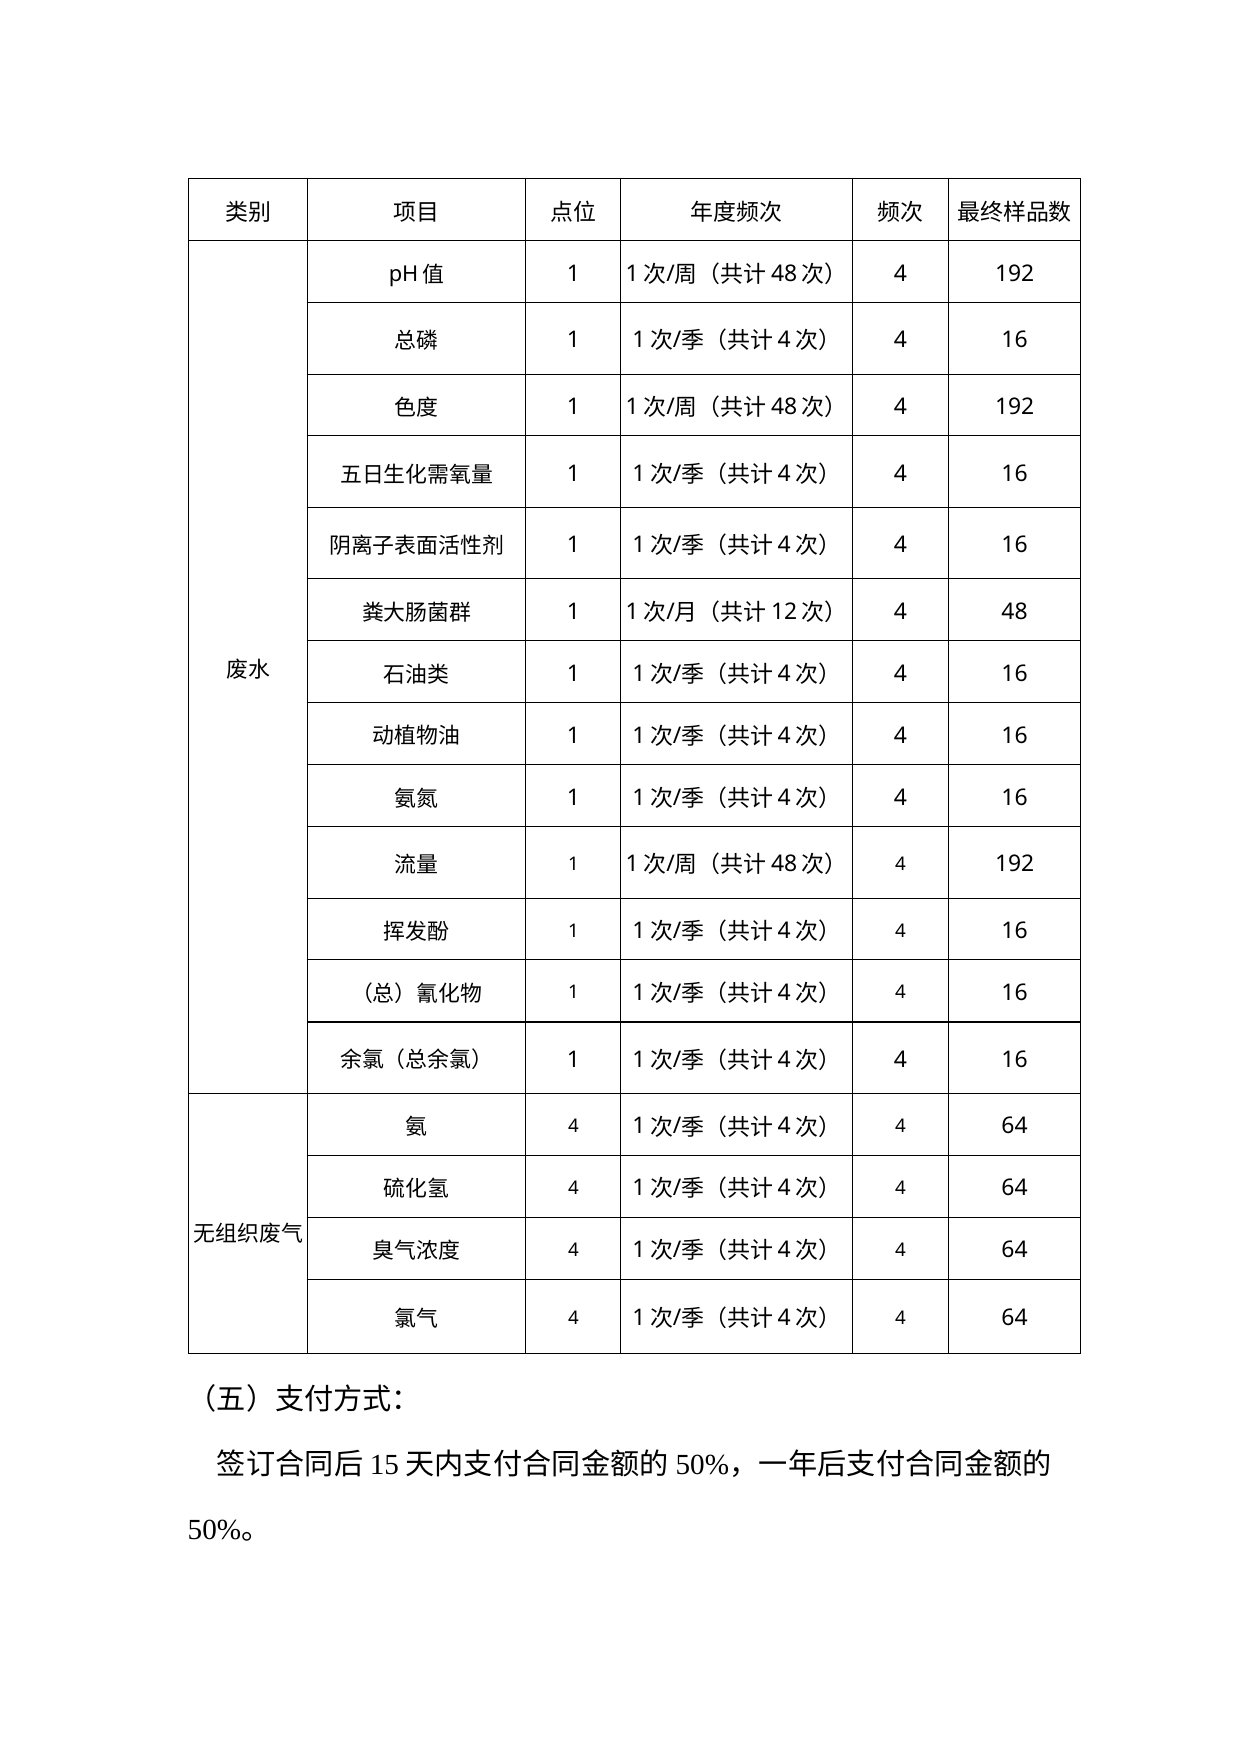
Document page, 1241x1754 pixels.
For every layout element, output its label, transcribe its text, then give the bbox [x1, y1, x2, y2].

table_cell 1次/季（共计4次） [621, 1218, 852, 1279]
table_cell 1次/季（共计4次） [621, 1156, 852, 1217]
table_header 项目 [308, 179, 525, 240]
table_cell 4 [853, 303, 948, 373]
table_cell 石油类 [308, 641, 525, 702]
table_cell 氨 [308, 1094, 525, 1155]
table_cell 动植物油 [308, 703, 525, 764]
table_cell 4 [853, 1218, 948, 1279]
table_cell 16 [949, 765, 1080, 826]
table_cell 16 [949, 508, 1080, 578]
table_cell 1 [526, 508, 620, 578]
table_cell 16 [949, 960, 1080, 1021]
table_cell 4 [853, 579, 948, 640]
table_cell 五日生化需氧量 [308, 436, 525, 507]
table_cell 粪大肠菌群 [308, 579, 525, 640]
table_cell 1 [526, 765, 620, 826]
table_cell 4 [853, 827, 948, 897]
table_cell （总）氰化物 [308, 960, 525, 1021]
table_cell 1次/季（共计4次） [621, 641, 852, 702]
table_cell 4 [853, 375, 948, 435]
table_cell 1 [526, 703, 620, 764]
table_cell 1次/季（共计4次） [621, 765, 852, 826]
table_cell 16 [949, 303, 1080, 373]
table_cell 1次/季（共计4次） [621, 303, 852, 373]
table_cell 16 [949, 899, 1080, 959]
table_cell 氯气 [308, 1280, 525, 1352]
table_cell 192 [949, 827, 1080, 897]
table_cell 4 [526, 1156, 620, 1217]
table_cell 废水 [189, 241, 307, 1093]
table_cell 4 [853, 508, 948, 578]
table_cell 硫化氢 [308, 1156, 525, 1217]
table_cell 1 [526, 1023, 620, 1093]
table_cell 4 [853, 241, 948, 302]
table_cell 1 [526, 303, 620, 373]
table_cell 4 [853, 703, 948, 764]
table_cell 4 [853, 641, 948, 702]
table_cell 16 [949, 703, 1080, 764]
table_cell 4 [853, 1156, 948, 1217]
table_cell 192 [949, 375, 1080, 435]
table_cell 64 [949, 1094, 1080, 1155]
table_cell 4 [853, 1280, 948, 1352]
table_cell 48 [949, 579, 1080, 640]
table_cell 4 [853, 899, 948, 959]
table_cell 氨氮 [308, 765, 525, 826]
table_cell 1 [526, 579, 620, 640]
table_cell 总磷 [308, 303, 525, 373]
table_cell 阴离子表面活性剂 [308, 508, 525, 578]
table_cell 1次/季（共计4次） [621, 703, 852, 764]
table_cell 16 [949, 436, 1080, 507]
table_cell 1次/周（共计48次） [621, 241, 852, 302]
table_cell 色度 [308, 375, 525, 435]
table_cell 4 [853, 436, 948, 507]
table_cell 1次/周（共计48次） [621, 827, 852, 897]
table_header 频次 [853, 179, 948, 240]
table_cell 4 [526, 1280, 620, 1352]
table_cell 64 [949, 1218, 1080, 1279]
table_cell 1次/季（共计4次） [621, 436, 852, 507]
table_cell 4 [853, 960, 948, 1021]
table_cell 1次/周（共计48次） [621, 375, 852, 435]
table_cell 1 [526, 436, 620, 507]
list （五）支付方式： [187, 162, 1053, 1429]
list 签订合同后15天内支付合同金额的50%，一年后支付合同金额的50%。 [187, 1429, 1053, 1559]
table_cell 1次/季（共计4次） [621, 899, 852, 959]
table_cell 1 [526, 960, 620, 1021]
table_cell 192 [949, 241, 1080, 302]
table_cell 1次/季（共计4次） [621, 1280, 852, 1352]
table_cell 1 [526, 899, 620, 959]
table_cell 64 [949, 1280, 1080, 1352]
table_cell 4 [853, 765, 948, 826]
table_cell 1次/季（共计4次） [621, 1094, 852, 1155]
table_cell 无组织废气 [189, 1094, 307, 1352]
table_cell 64 [949, 1156, 1080, 1217]
table_cell 1 [526, 375, 620, 435]
table_cell 挥发酚 [308, 899, 525, 959]
table_cell 余氯（总余氯） [308, 1023, 525, 1093]
table_cell 1次/季（共计4次） [621, 960, 852, 1021]
table_cell pH值 [308, 241, 525, 302]
table_cell 1 [526, 827, 620, 897]
table_cell 1次/季（共计4次） [621, 508, 852, 578]
table_cell 4 [526, 1218, 620, 1279]
table_cell 16 [949, 641, 1080, 702]
table_cell 4 [853, 1023, 948, 1093]
table_cell 16 [949, 1023, 1080, 1093]
table_cell 1 [526, 241, 620, 302]
table_header 点位 [526, 179, 620, 240]
table_header 最终样品数 [949, 179, 1080, 240]
table_cell 流量 [308, 827, 525, 897]
table_header 类别 [189, 179, 307, 240]
table_cell 4 [526, 1094, 620, 1155]
table_cell 1次/月（共计12次） [621, 579, 852, 640]
table_cell 臭气浓度 [308, 1218, 525, 1279]
table_cell 4 [853, 1094, 948, 1155]
table_cell 1 [526, 641, 620, 702]
table_cell 1次/季（共计4次） [621, 1023, 852, 1093]
table_header 年度频次 [621, 179, 852, 240]
